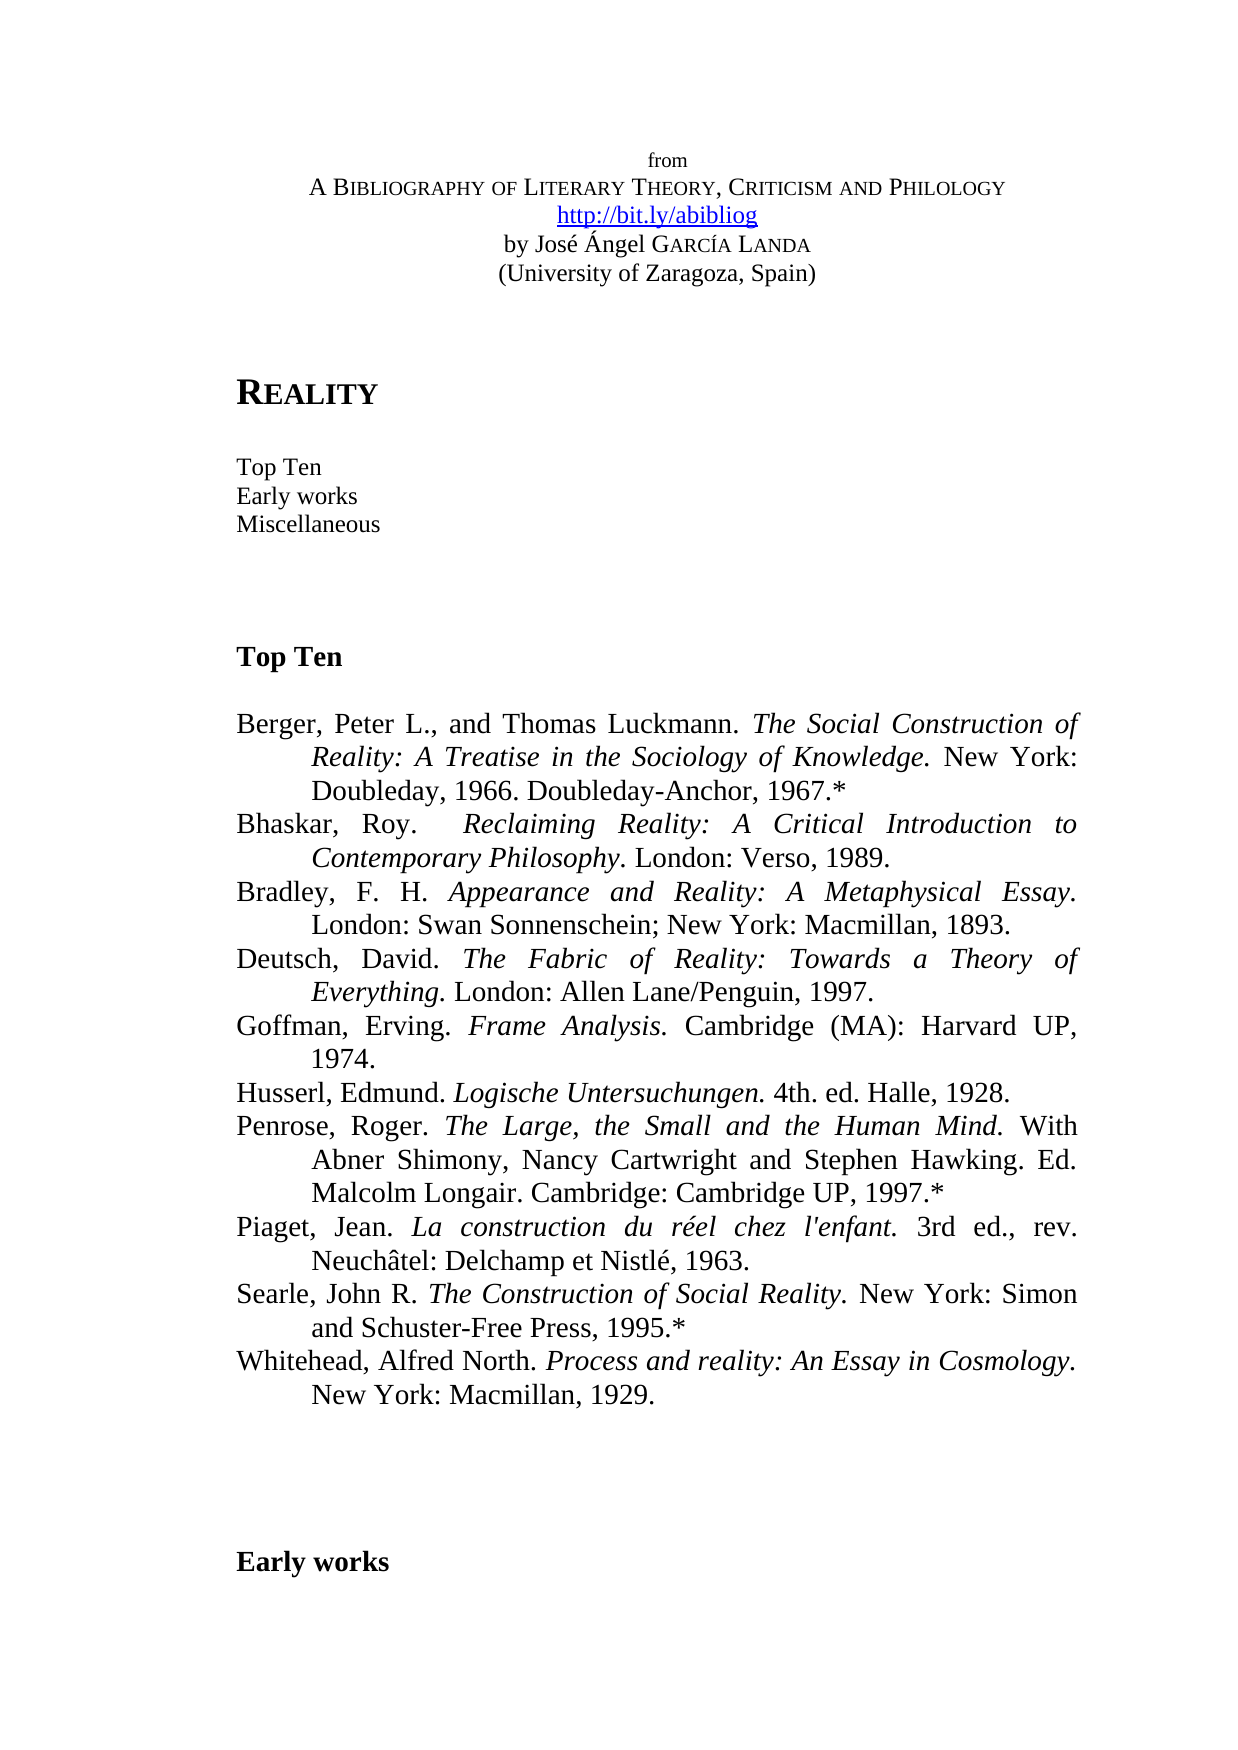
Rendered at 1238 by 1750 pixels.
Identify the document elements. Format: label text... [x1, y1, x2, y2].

text Top Ten [236, 639, 1078, 672]
text Early works [236, 1544, 1078, 1578]
text Bhaskar, Roy. Reclaiming Reality: A Critical Introduction to Contemporary Philosophy. London: Verso, 1989. [236, 807, 1078, 874]
text Piaget, Jean. La construction du réel chez l'enfant. 3rd ed., rev. Neuchâtel: Delchamp et Nistlé, 1963. [236, 1209, 1078, 1276]
text Bradley, F. H. Appearance and Reality: A Metaphysical Essay. London: Swan Sonnenschein; New York: Macmillan, 1893. [236, 874, 1078, 941]
text from [236, 148, 1078, 172]
text Whitehead, Alfred North. Process and reality: An Essay in Cosmology. New York: Macmillan, 1929. [236, 1343, 1078, 1410]
text Berger, Peter L., and Thomas Luckmann. The Social Construction of Reality: A Treatise in the Sociology of Knowledge. New York: Doubleday, 1966. Doubleday-Anchor, 1967.* [236, 706, 1078, 807]
text Goffman, Erving. Frame Analysis. Cambridge (MA): Harvard UP, 1974. [236, 1008, 1078, 1075]
text Early works [236, 481, 1078, 509]
text Husserl, Edmund. Logische Untersuchungen. 4th. ed. Halle, 1928. [236, 1075, 1078, 1108]
text Penrose, Roger. The Large, the Small and the Human Mind. With Abner Shimony, Nancy Cartwright and Stephen Hawking. Ed. Malcolm Longair. Cambridge: Cambridge UP, 1997.* [236, 1108, 1078, 1209]
text Searle, John R. The Construction of Social Reality. New York: Simon and Schuster-Free Press, 1995.* [236, 1276, 1078, 1343]
text Miscellaneous [236, 509, 1078, 538]
text A Bibliography of Literary Theory, Criticism and Philology [236, 172, 1078, 200]
text by José Ángel García Landa [236, 229, 1078, 258]
text http://bit.ly/abibliog [236, 200, 1078, 229]
text Deutsch, David. The Fabric of Reality: Towards a Theory of Everything. London: Allen Lane/Penguin, 1997. [236, 941, 1078, 1008]
subtitle Reality [236, 369, 1078, 412]
text Top Ten [236, 452, 1078, 481]
text (University of Zaragoza, Spain) [236, 258, 1078, 287]
